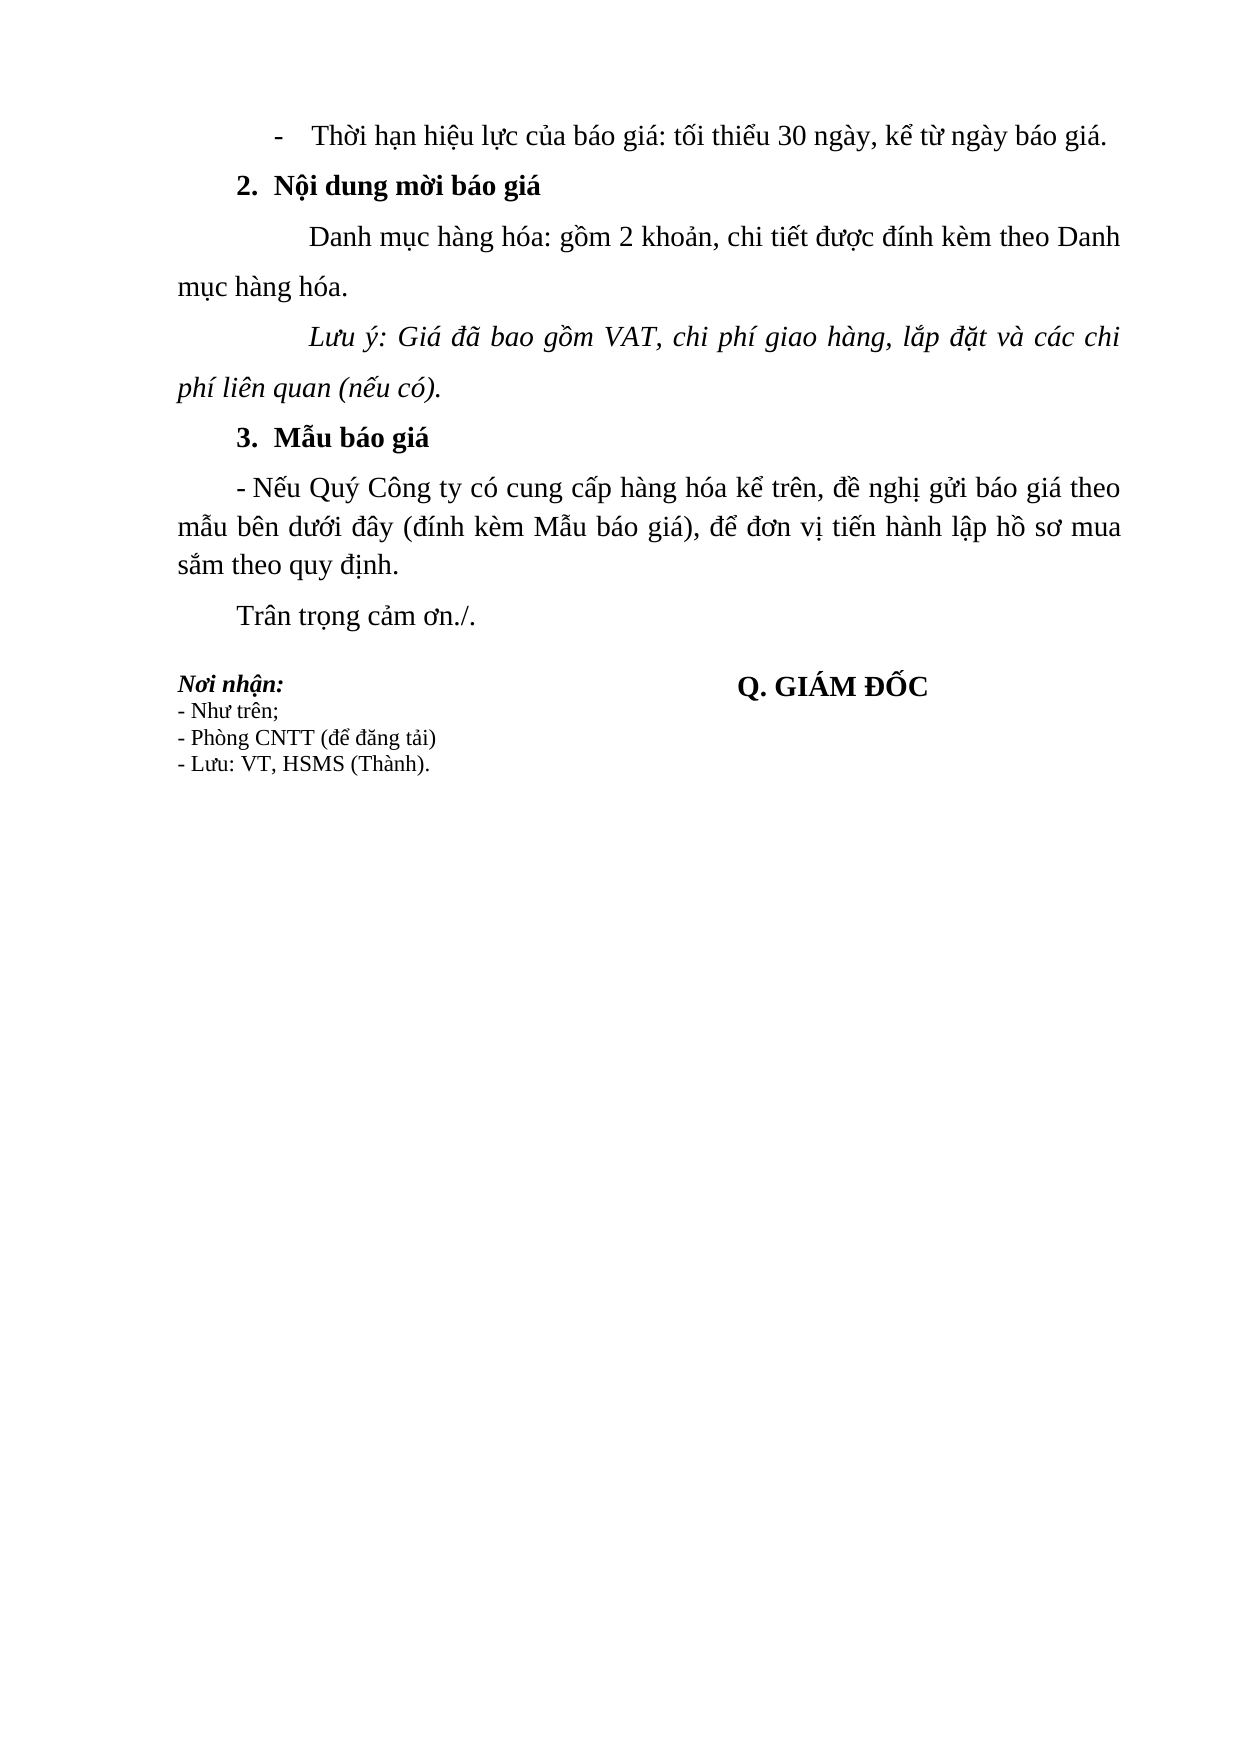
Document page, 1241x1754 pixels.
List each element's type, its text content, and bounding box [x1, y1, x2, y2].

list Mẫu báo giá [236, 420, 1122, 453]
list Nếu Quý Công ty có cung cấp hàng hóa kể trên, đề nghị gửi báo giá theo mẫu bên dưới đây (đính kèm Mẫu báo giá), để đơn vị tiến hành lập hồ sơ mua sắm theo quy định. [177, 470, 1122, 581]
text Lưu ý: Giá đã bao gồm VAT, chi phí giao hàng, lắp đặt và các chi phí liên quan (nếu có). [177, 319, 1122, 403]
list Nội dung mời báo giá [236, 168, 1122, 202]
text Trân trọng cảm ơn./. [177, 598, 1122, 632]
table_header Q. GIÁM ĐỐC [517, 669, 1134, 903]
text Danh mục hàng hóa: gồm 2 khoản, chi tiết được đính kèm theo Danh mục hàng hóa. [177, 219, 1122, 303]
list Thời hạn hiệu lực của báo giá: tối thiểu 30 ngày, kể từ ngày báo giá. [274, 118, 1122, 152]
table_header Nơi nhận: - Như trên; - Phòng CNTT (để đăng tải) - Lưu: VT, HSMS (Thành). [166, 669, 517, 903]
